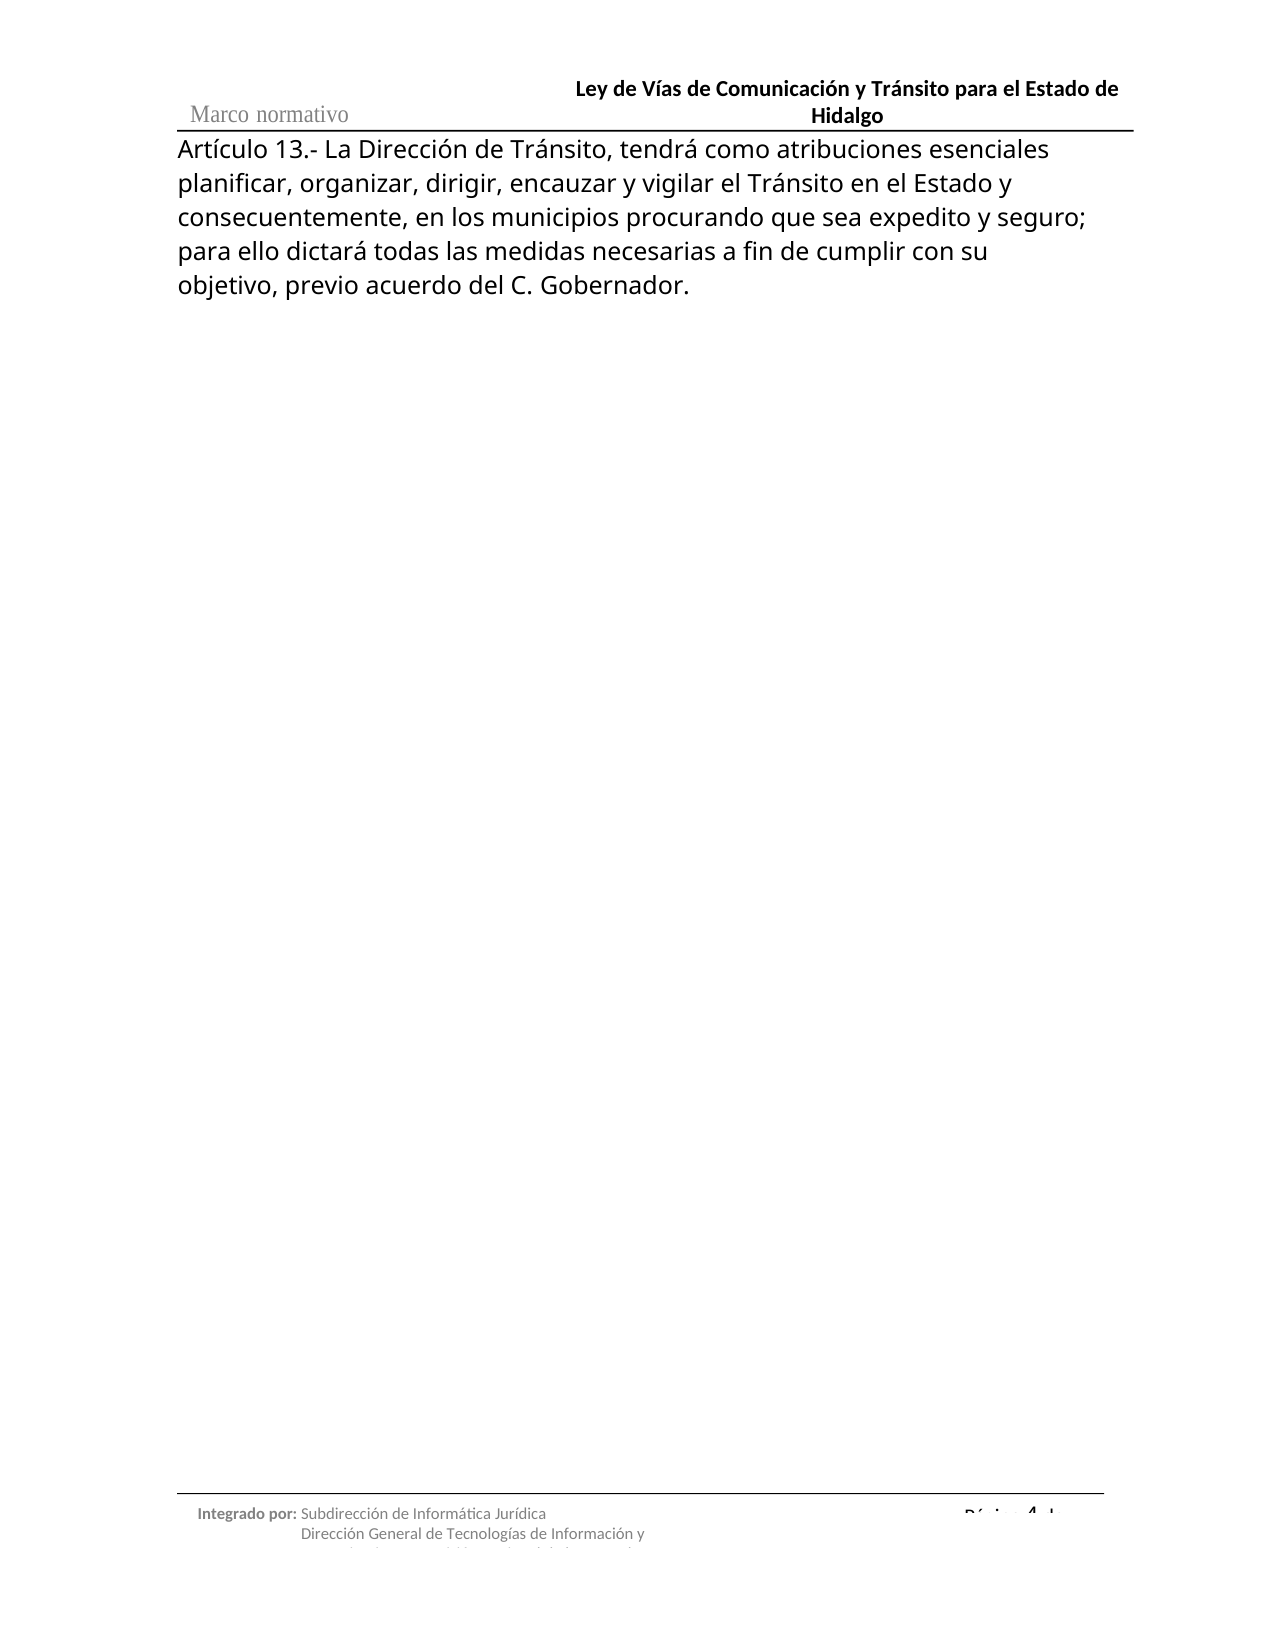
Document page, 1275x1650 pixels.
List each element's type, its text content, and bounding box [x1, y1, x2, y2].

text Artículo 13.- La Dirección de Tránsito, tendrá como atribuciones esenciales planificar, organizar, dirigir, encauzar y vigilar el Tránsito en el Estado y consecuentemente, en los municipios procurando que sea expedito y seguro; para ello dictará todas las medidas necesarias a fin de cumplir con su objetivo, previo acuerdo del C. Gobernador. [177, 131, 1094, 302]
